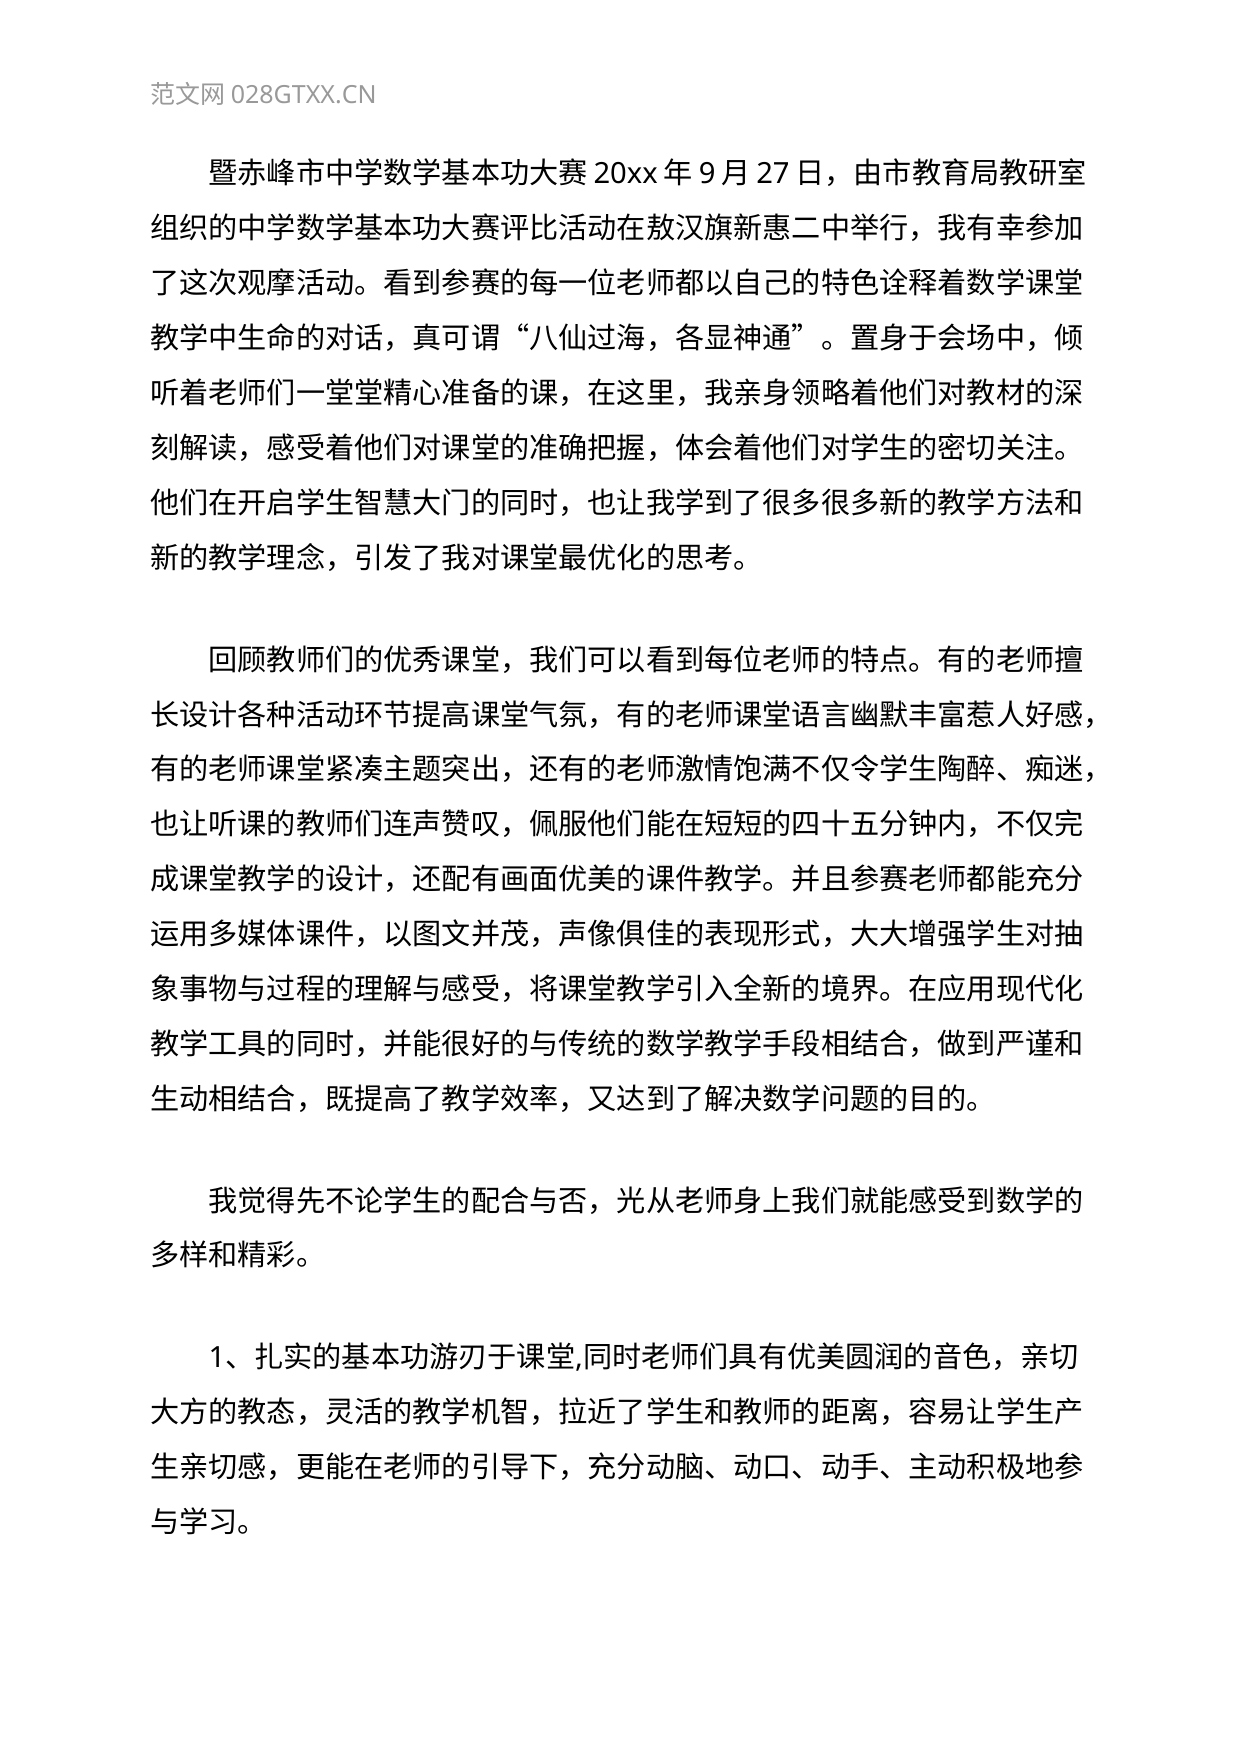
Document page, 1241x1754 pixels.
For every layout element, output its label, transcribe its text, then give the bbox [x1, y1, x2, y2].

text 暨赤峰市中学数学基本功大赛20xx年9月27日，由市教育局教研室组织的中学数学基本功大赛评比活动在敖汉旗新惠二中举行，我有幸参加了这次观摩活动。看到参赛的每一位老师都以自己的特色诠释着数学课堂教学中生命的对话，真可谓“八仙过海，各显神通”。置身于会场中，倾听着老师们一堂堂精心准备的课，在这里，我亲身领略着他们对教材的深刻解读，感受着他们对课堂的准确把握，体会着他们对学生的密切关注。他们在开启学生智慧大门的同时，也让我学到了很多很多新的教学方法和新的教学理念，引发了我对课堂最优化的思考。 [150, 150, 1090, 577]
text 回顾教师们的优秀课堂，我们可以看到每位老师的特点。有的老师擅长设计各种活动环节提高课堂气氛，有的老师课堂语言幽默丰富惹人好感，有的老师课堂紧凑主题突出，还有的老师激情饱满不仅令学生陶醉、痴迷，也让听课的教师们连声赞叹，佩服他们能在短短的四十五分钟内，不仅完成课堂教学的设计，还配有画面优美的课件教学。并且参赛老师都能充分运用多媒体课件，以图文并茂，声像俱佳的表现形式，大大增强学生对抽象事物与过程的理解与感受，将课堂教学引入全新的境界。在应用现代化教学工具的同时，并能很好的与传统的数学教学手段相结合，做到严谨和生动相结合，既提高了教学效率，又达到了解决数学问题的目的。 [150, 636, 1090, 1118]
text 我觉得先不论学生的配合与否，光从老师身上我们就能感受到数学的多样和精彩。 [150, 1177, 1090, 1274]
text 1、扎实的基本功游刃于课堂,同时老师们具有优美圆润的音色，亲切大方的教态，灵活的教学机智，拉近了学生和教师的距离，容易让学生产生亲切感，更能在老师的引导下，充分动脑、动口、动手、主动积极地参与学习。 [150, 1334, 1090, 1541]
